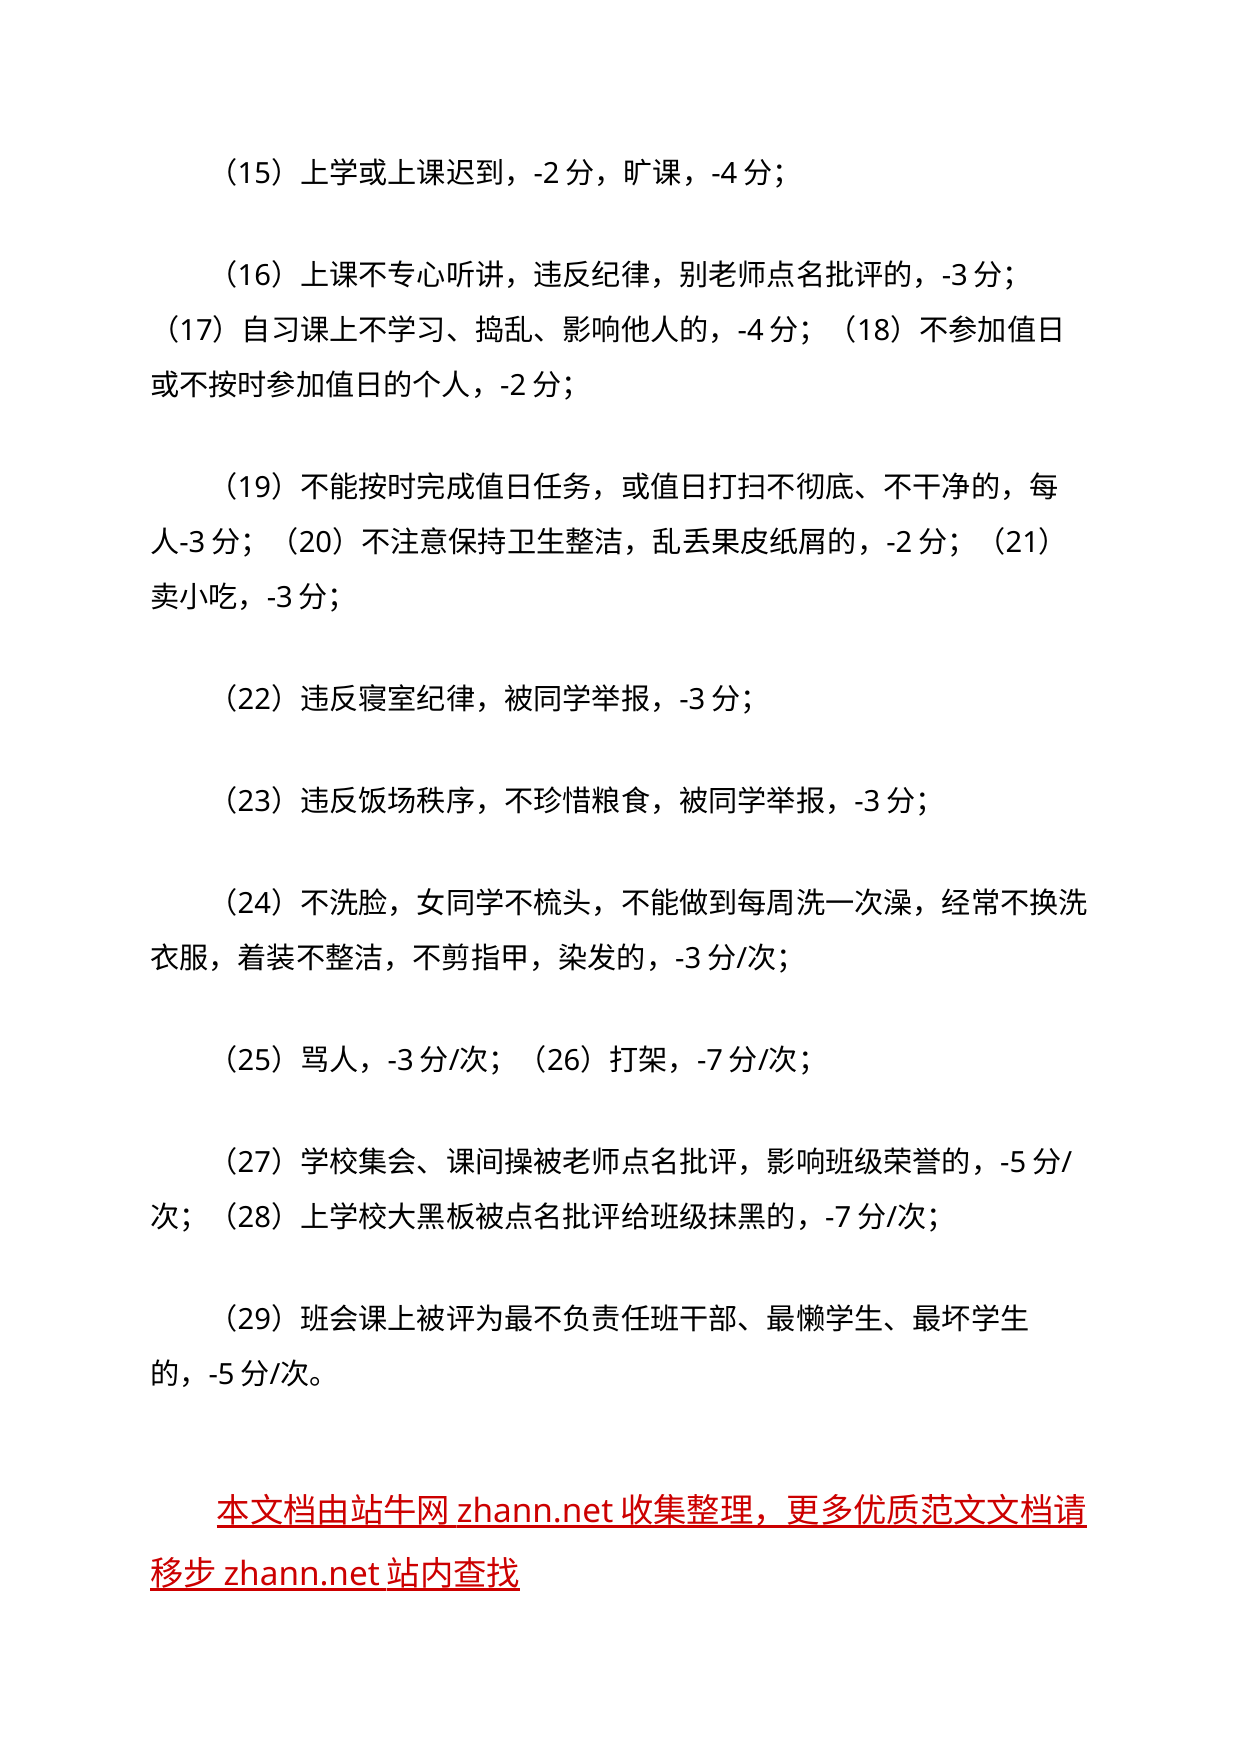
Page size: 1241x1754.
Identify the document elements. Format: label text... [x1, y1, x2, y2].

text （25）骂人，-3分/次；（26）打架，-7分/次； [150, 1037, 1090, 1079]
text （23）违反饭场秩序，不珍惜粮食，被同学举报，-3分； [150, 778, 1090, 820]
text （27）学校集会、课间操被老师点名批评，影响班级荣誉的，-5分/次；（28）上学校大黑板被点名批评给班级抹黑的，-7分/次； [150, 1139, 1090, 1236]
text （19）不能按时完成值日任务，或值日打扫不彻底、不干净的，每人-3分；（20）不注意保持卫生整洁，乱丢果皮纸屑的，-2分；（21）卖小吃，-3分； [150, 464, 1090, 616]
text （24）不洗脸，女同学不梳头，不能做到每周洗一次澡，经常不换洗衣服，着装不整洁，不剪指甲，染发的，-3分/次； [150, 880, 1090, 977]
text （16）上课不专心听讲，违反纪律，别老师点名批评的，-3分；（17）自习课上不学习、捣乱、影响他人的，-4分；（18）不参加值日或不按时参加值日的个人，-2分； [150, 252, 1090, 404]
text 本文档由站牛网zhann.net收集整理，更多优质范文文档请移步zhann.net站内查找 [150, 1484, 1090, 1595]
text （22）违反寝室纪律，被同学举报，-3分； [150, 676, 1090, 718]
text （29）班会课上被评为最不负责任班干部、最懒学生、最坏学生的，-5分/次。 [150, 1296, 1090, 1393]
text （15）上学或上课迟到，-2分，旷课，-4分； [150, 150, 1090, 192]
